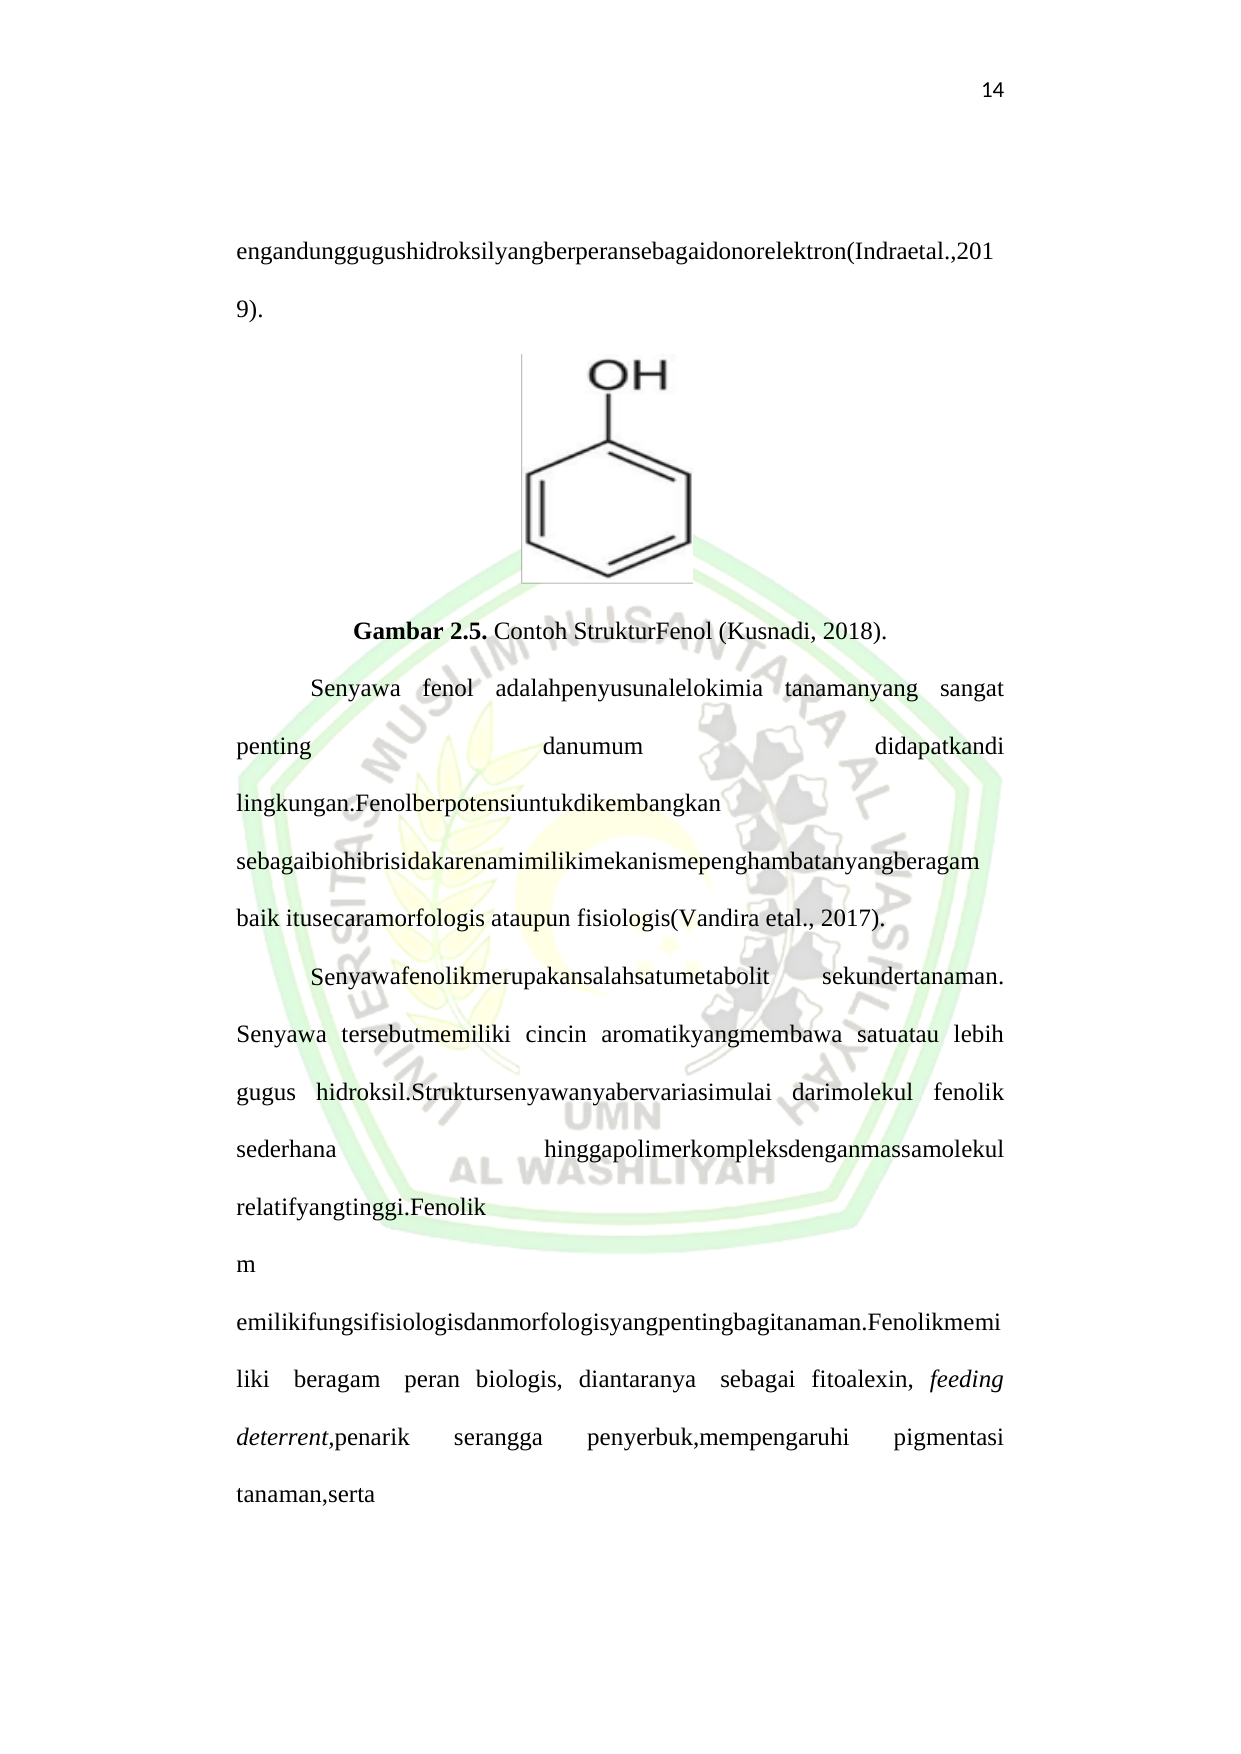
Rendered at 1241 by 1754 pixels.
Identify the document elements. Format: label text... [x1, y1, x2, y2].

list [236, 236, 1004, 322]
picture [520, 354, 693, 585]
text Senyawa fenol adalahpenyusunalelokimia tanamanyang sangat penting danumum didapatkandi lingkungan.Fenolberpotensiuntukdikembangkan sebagaibiohibrisidakarenamimilikimekanismepenghambatanyangberagam baik itusecaramorfologis ataupun fisiologis(Vandira etal., 2017). [236, 673, 1004, 932]
text Gambar 2.5. Contoh StrukturFenol (Kusnadi, 2018). [236, 616, 1004, 644]
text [236, 961, 1004, 1508]
